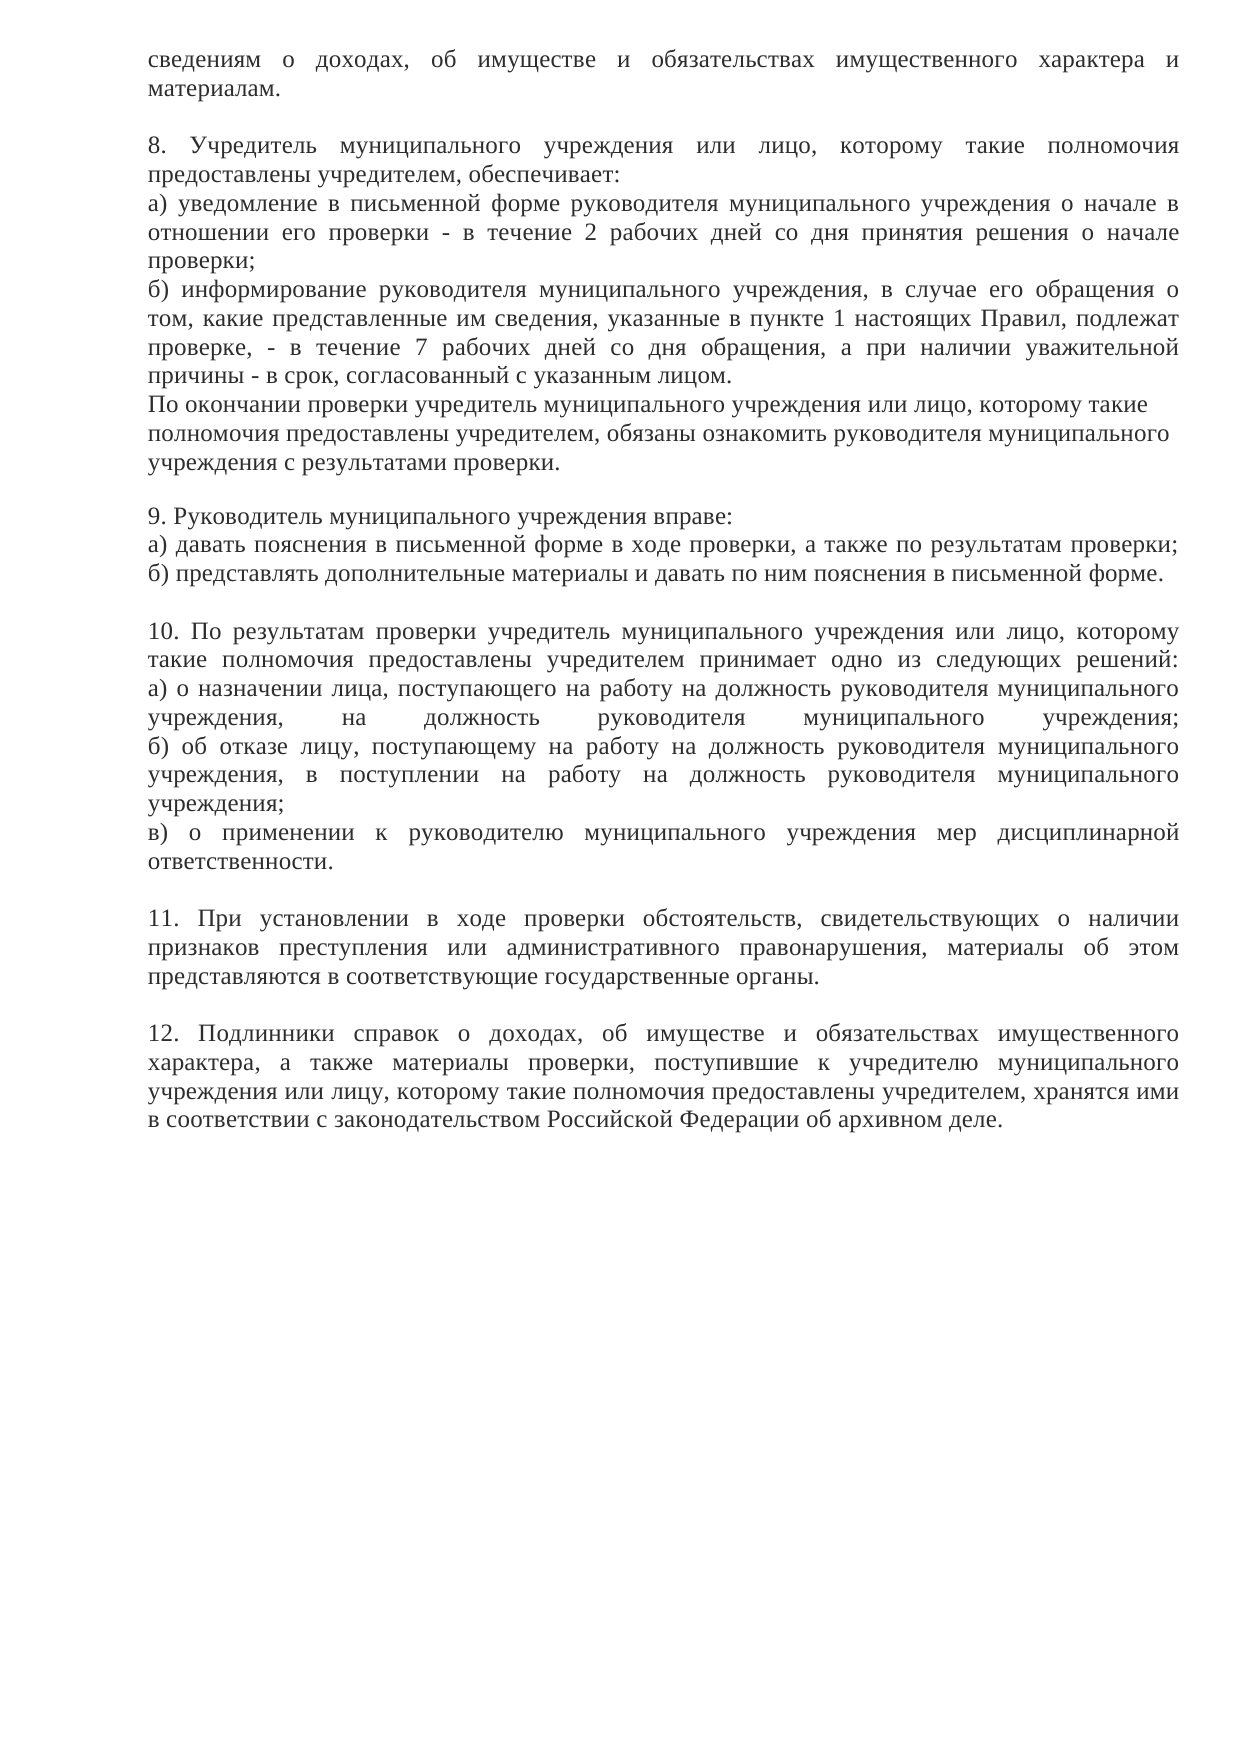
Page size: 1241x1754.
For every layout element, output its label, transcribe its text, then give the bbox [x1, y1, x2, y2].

text 10. По результатам проверки учредитель муниципального учреждения или лицо, которому такие полномочия предоставлены учредителем принимает одно из следующих решений: а) о назначении лица, поступающего на работу на должность руководителя муниципального учреждения, на должность руководителя муниципального учреждения; б) об отказе лицу, поступающему на работу на должность руководителя муниципального учреждения, в поступлении на работу на должность руководителя муниципального учреждения; в) о применении к руководителю муниципального учреждения мер дисциплинарной ответственности. [148, 587, 1181, 874]
text По окончании проверки учредитель муниципального учреждения или лицо, которому такие полномочия предоставлены учредителем, обязаны ознакомить руководителя муниципального учреждения с результатами проверки. [148, 389, 1181, 476]
text 11. При установлении в ходе проверки обстоятельств, свидетельствующих о наличии признаков преступления или административного правонарушения, материалы об этом представляются в соответствующие государственные органы. [148, 874, 1181, 989]
text а) уведомление в письменной форме руководителя муниципального учреждения о начале в отношении его проверки - в течение 2 рабочих дней со дня принятия решения о начале проверки; б) информирование руководителя муниципального учреждения, в случае его обращения о том, какие представленные им сведения, указанные в пункте 1 настоящих Правил, подлежат проверке, - в течение 7 рабочих дней со дня обращения, а при наличии уважительной причины - в срок, согласованный с указанным лицом. [148, 188, 1181, 389]
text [148, 44, 1181, 102]
text 8. Учредитель муниципального учреждения или лицо, которому такие полномочия предоставлены учредителем, обеспечивает: [148, 102, 1181, 188]
text 9. Руководитель муниципального учреждения вправе: [148, 476, 1181, 529]
text 12. Подлинники справок о доходах, об имуществе и обязательствах имущественного характера, а также материалы проверки, поступившие к учредителю муниципального учреждения или лицу, которому такие полномочия предоставлены учредителем, хранятся ими в соответствии с законодательством Российской Федерации об архивном деле. [148, 989, 1181, 1133]
text а) давать пояснения в письменной форме в ходе проверки, а также по результатам проверки; б) представлять дополнительные материалы и давать по ним пояснения в письменной форме. [148, 529, 1181, 587]
